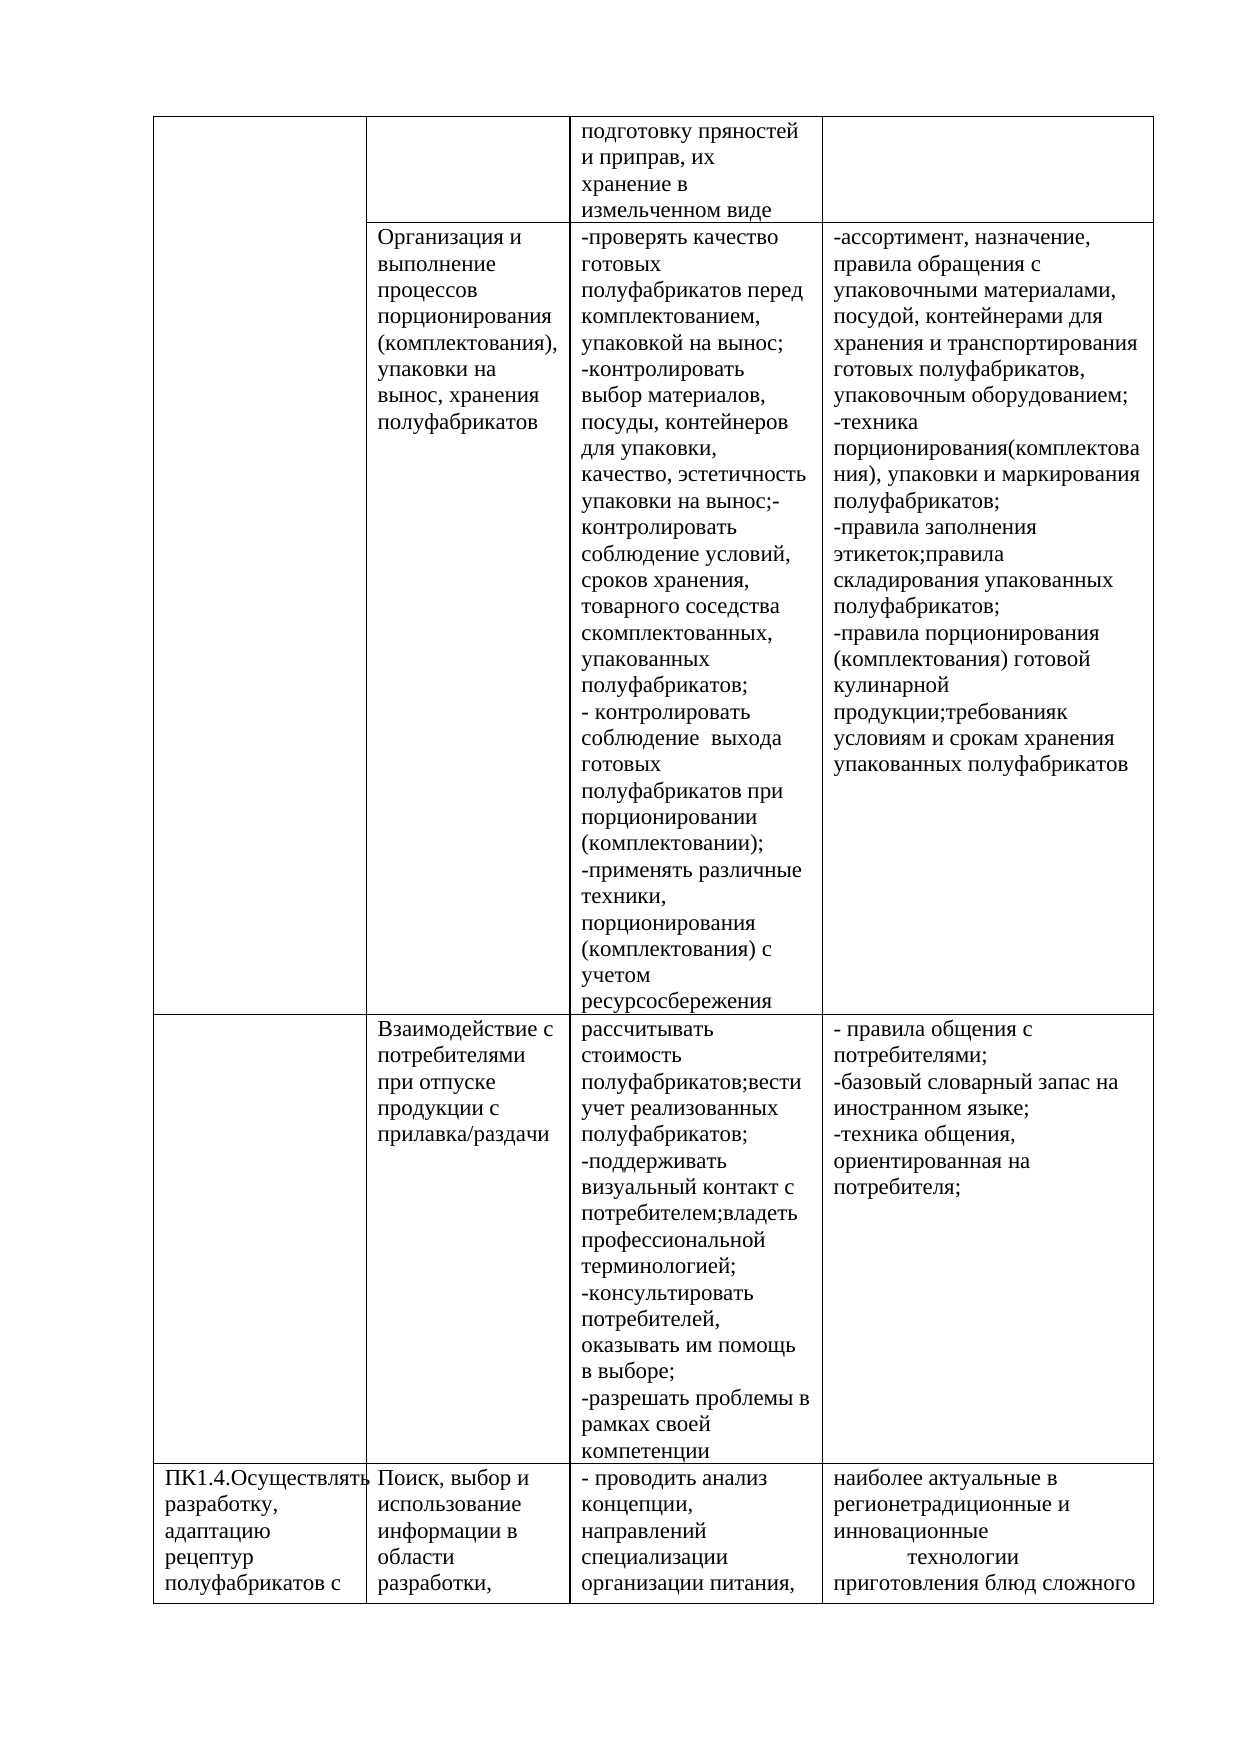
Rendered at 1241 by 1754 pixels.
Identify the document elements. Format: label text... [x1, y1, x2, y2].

table_cell [154, 1015, 366, 1463]
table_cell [154, 1464, 366, 1603]
table_cell Взаимодействие с потребителями при отпуске продукции с прилавка/раздачи [367, 1015, 569, 1463]
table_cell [571, 1464, 822, 1603]
table_cell - правила общения с потребителями; -базовый словарный запас на иностранном языке; -техника общения, ориентированная на потребителя; [823, 1015, 1153, 1463]
table_cell рассчитывать стоимость полуфабрикатов;вести учет реализованных полуфабрикатов; -поддерживать визуальный контакт с потребителем;владеть профессиональной терминологией; -консультировать потребителей, оказывать им помощь в выборе; -разрешать проблемы в рамках своей компетенции [571, 1015, 822, 1463]
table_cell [823, 117, 1153, 222]
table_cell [823, 1464, 1153, 1603]
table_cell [154, 117, 366, 1014]
table_cell Организация и выполнение процессов порционирования (комплектования), упаковки на вынос, хранения полуфабрикатов [367, 223, 569, 1014]
table_cell -проверять качество готовых полуфабрикатов перед комплектованием, упаковкой на вынос; -контролировать выбор материалов, посуды, контейнеров для упаковки, качество, эстетичность упаковки на вынос;-контролировать соблюдение условий, сроков хранения, товарного соседства скомплектованных, упакованных полуфабрикатов; - контролировать соблюдение выхода готовых полуфабрикатов при порционировании (комплектовании); -применять различные техники, порционирования (комплектования) с учетом ресурсосбережения [571, 223, 822, 1014]
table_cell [367, 117, 569, 222]
table_cell -ассортимент, назначение, правила обращения с упаковочными материалами, посудой, контейнерами для хранения и транспортирования готовых полуфабрикатов, упаковочным оборудованием; -техника порционирования(комплектования), упаковки и маркирования полуфабрикатов; -правила заполнения этикеток;правила складирования упакованных полуфабрикатов; -правила порционирования (комплектования) готовой кулинарной продукции;требованияк условиям и срокам хранения упакованных полуфабрикатов [823, 223, 1153, 1014]
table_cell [367, 1464, 569, 1603]
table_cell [571, 117, 822, 222]
